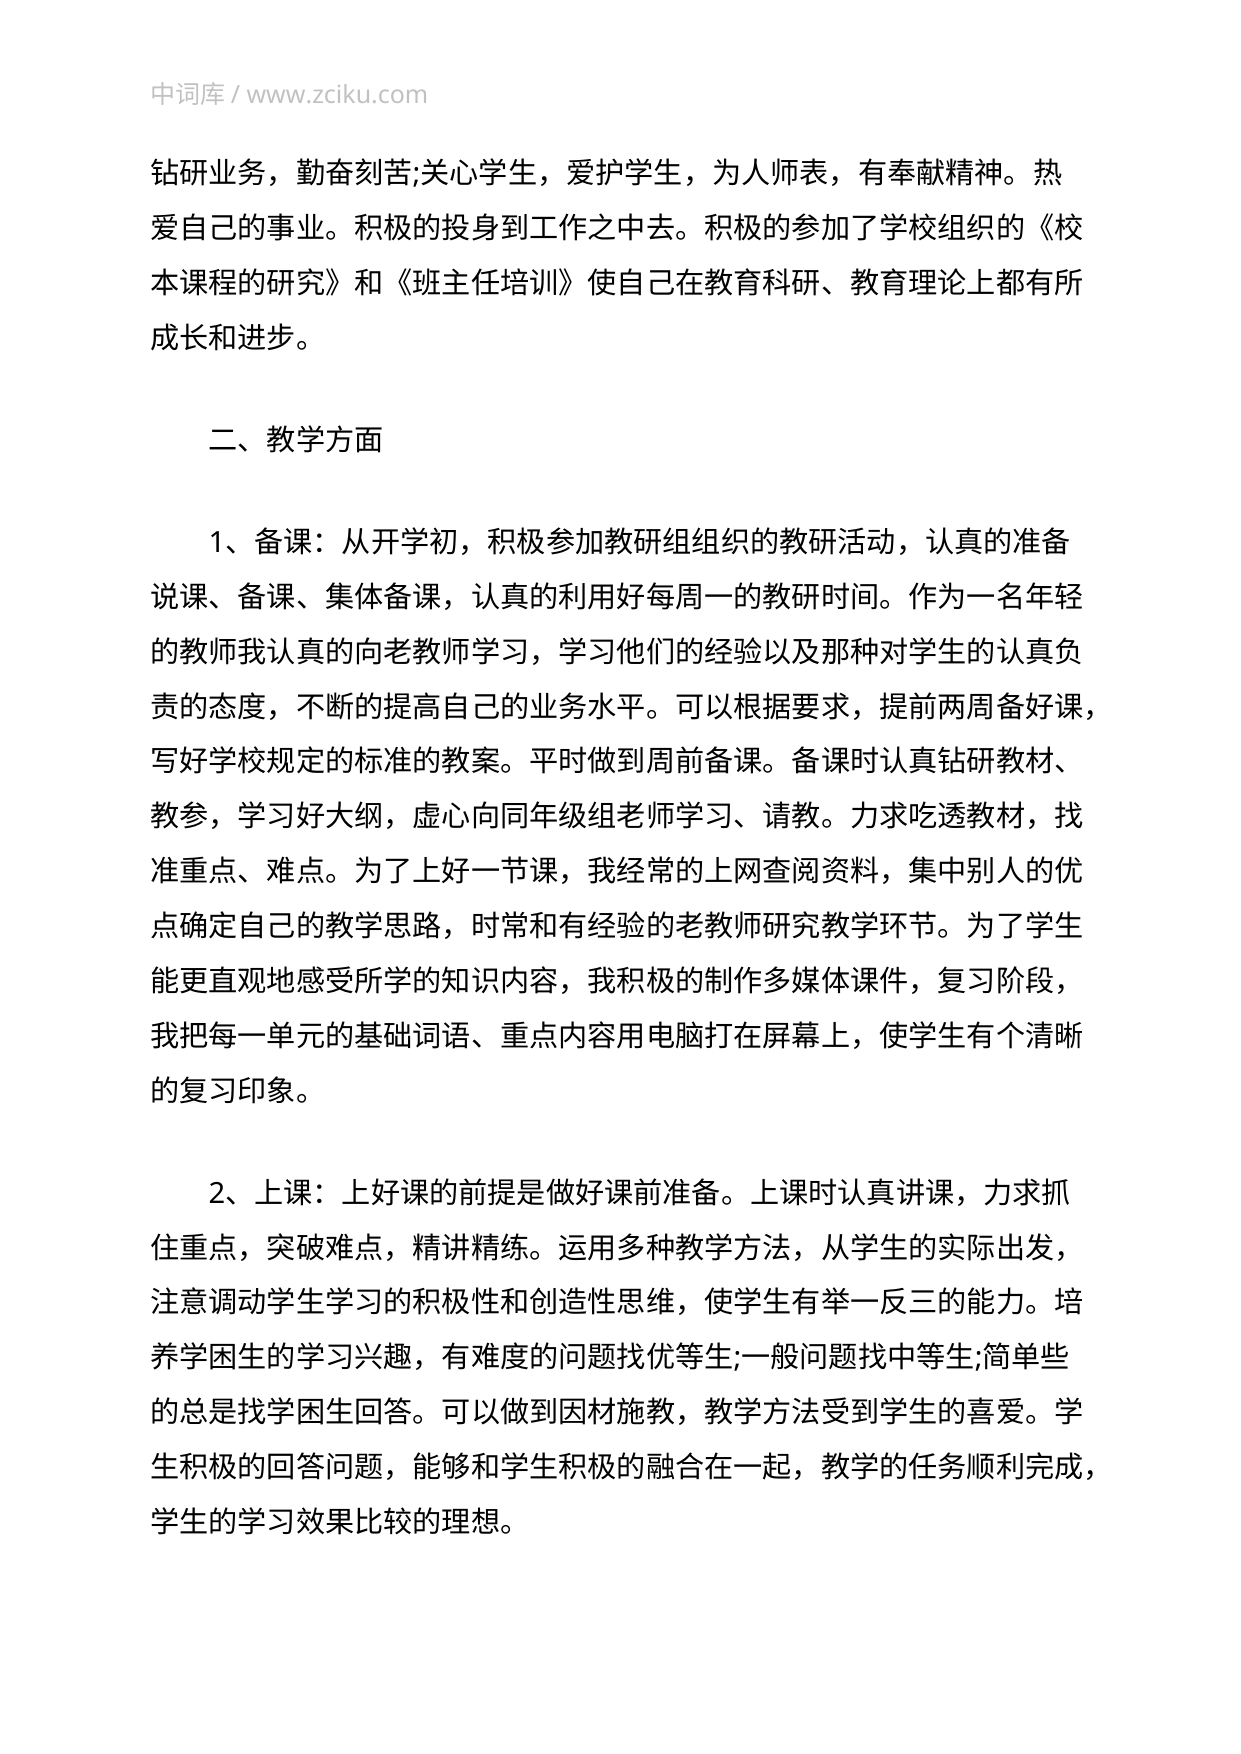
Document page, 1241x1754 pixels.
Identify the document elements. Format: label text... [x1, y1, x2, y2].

text 二、教学方面 [150, 417, 1090, 459]
text 1、备课：从开学初，积极参加教研组组织的教研活动，认真的准备说课、备课、集体备课，认真的利用好每周一的教研时间。作为一名年轻的教师我认真的向老教师学习，学习他们的经验以及那种对学生的认真负责的态度，不断的提高自己的业务水平。可以根据要求，提前两周备好课，写好学校规定的标准的教案。平时做到周前备课。备课时认真钻研教材、教参，学习好大纲，虚心向同年级组老师学习、请教。力求吃透教材，找准重点、难点。为了上好一节课，我经常的上网查阅资料，集中别人的优点确定自己的教学思路，时常和有经验的老教师研究教学环节。为了学生能更直观地感受所学的知识内容，我积极的制作多媒体课件，复习阶段，我把每一单元的基础词语、重点内容用电脑打在屏幕上，使学生有个清晰的复习印象。 [150, 518, 1090, 1110]
text 2、上课：上好课的前提是做好课前准备。上课时认真讲课，力求抓住重点，突破难点，精讲精练。运用多种教学方法，从学生的实际出发，注意调动学生学习的积极性和创造性思维，使学生有举一反三的能力。培养学困生的学习兴趣，有难度的问题找优等生;一般问题找中等生;简单些的总是找学困生回答。可以做到因材施教，教学方法受到学生的喜爱。学生积极的回答问题，能够和学生积极的融合在一起，教学的任务顺利完成，学生的学习效果比较的理想。 [150, 1169, 1090, 1541]
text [150, 150, 1090, 357]
